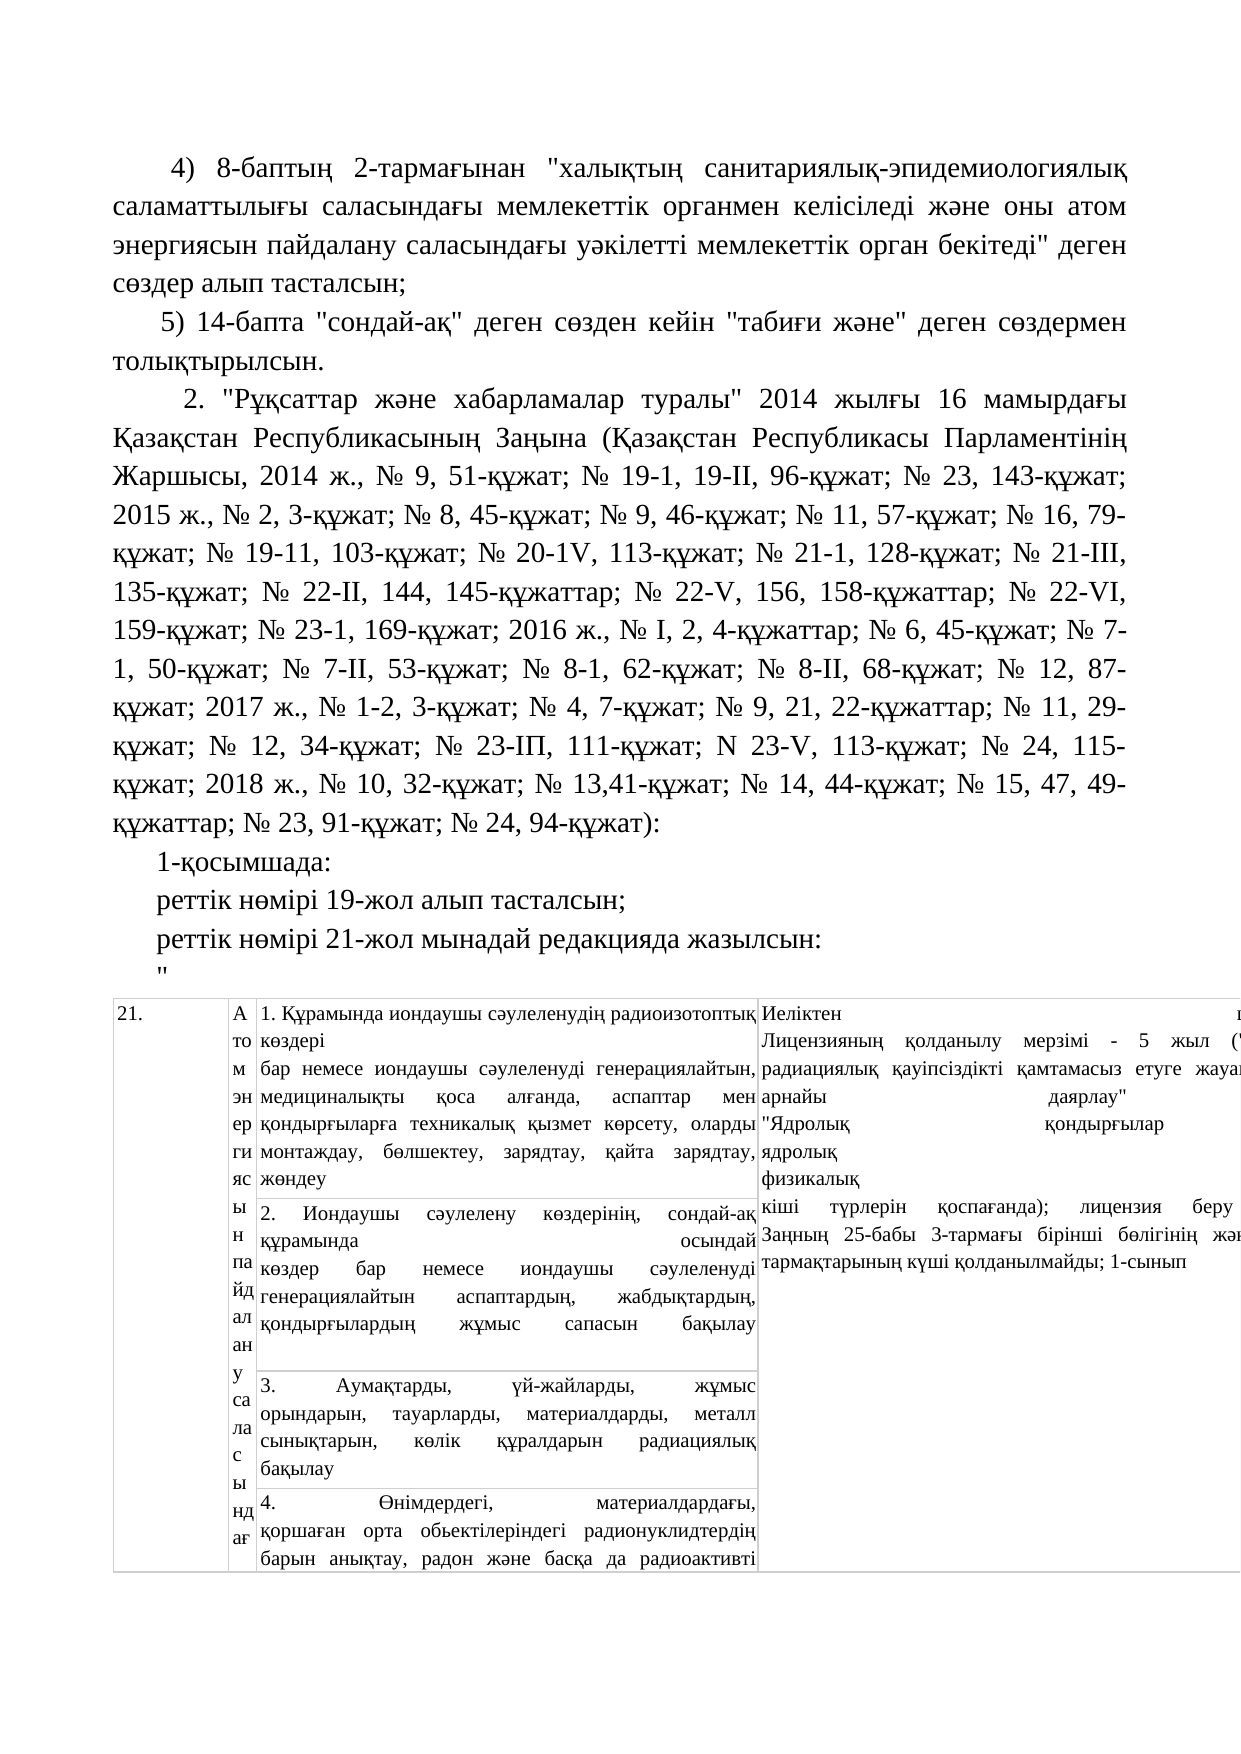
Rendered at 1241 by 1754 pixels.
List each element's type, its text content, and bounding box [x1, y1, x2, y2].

text 2. "Рұқсаттар және хабарламалар туралы" 2014 жылғы 16 мамырдағы Қазақстан Республикасының Заңына (Қазақстан Республикасы Парламентінің Жаршысы, 2014 ж., № 9, 51-құжат; № 19-1, 19-II, 96-құжат; № 23, 143-құжат; 2015 ж., № 2, 3-құжат; № 8, 45-құжат; № 9, 46-құжат; № 11, 57-құжат; № 16, 79-құжат; № 19-11, 103-құжат; № 20-1V, 113-құжат; № 21-1, 128-құжат; № 21-III, 135-құжат; № 22-ІІ, 144, 145-құжаттар; № 22-V, 156, 158-құжаттар; № 22-VI, 159-құжат; № 23-1, 169-құжат; 2016 ж., № I, 2, 4-құжаттар; № 6, 45-құжат; № 7-1, 50-құжат; № 7-ІІ, 53-құжат; № 8-1, 62-құжат; № 8-ІІ, 68-құжат; № 12, 87-құжат; 2017 ж., № 1-2, 3-құжат; № 4, 7-құжат; № 9, 21, 22-құжаттар; № 11, 29-құжат; № 12, 34-құжат; № 23-ІП, 111-құжат; N 23-V, 113-құжат; № 24, 115-құжат; 2018 ж., № 10, 32-құжат; № 13,41-құжат; № 14, 44-құжат; № 15, 47, 49-құжаттар; № 23, 91-құжат; № 24, 94-құжат): [112, 381, 1128, 839]
text 1-қосымшада: [112, 844, 1128, 877]
text 4) 8-баптың 2-тармағынан "халықтың санитариялық-эпидемиологиялық саламаттылығы саласындағы мемлекеттік органмен келісіледі және оны атом энергиясын пайдалану саласындағы уәкілетті мемлекеттік орган бекітеді" деген сөздер алып тасталсын; [112, 150, 1128, 299]
table_header Иеліктен шығарылмайтын; Лицензияның қолданылу мерзімі - 5 жыл ("Ядролық және радиациялық қауіпсіздікті қамтамасыз етуге жауапты персоналды арнайы даярлау" және "Ядролық қондырғылар мен ядролық материалдарды физикалық қорғау" кіші түрлерін қоспағанда); лицензия беру кезінде осы Заңның 25-бабы 3-тармағы бірінші бөлігінің және 26-бабы 1,2-тармақтарының күші қолданылмайды; 1-сынып [759, 999, 1240, 1571]
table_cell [257, 1489, 757, 1571]
table_cell 3. Аумақтарды, үй-жайларды, жұмыс орындарын, тауарларды, материалдарды, металл сынықтарын, көлік құралдарын радиациялық бақылау [257, 1372, 757, 1487]
table_header Атом энергиясын пайдалану саласындағы қызметтерді көрсетуге арналған лицензия [229, 999, 256, 1571]
text реттік нөмірі 19-жол алып тасталсын; [112, 882, 1128, 916]
table_cell 2. Иондаушы сәулелену көздерінің, сондай-ақ құрамында осындай көздер бар немесе иондаушы сәулеленуді генерациялайтын аспаптардың, жабдықтардың, қондырғылардың жұмыс сапасын бақылау [257, 1199, 757, 1370]
text " [112, 959, 1128, 993]
text реттік нөмірі 21-жол мынадай редакцияда жазылсын: [112, 921, 1128, 954]
table_header 21. [114, 999, 228, 1571]
table_header 1. Құрамында иондаушы сәулеленудің радиоизотоптық көздері бар немесе иондаушы сәулеленуді генерациялайтын, медициналықты қоса алғанда, аспаптар мен қондырғыларға техникалық қызмет көрсету, оларды монтаждау, бөлшектеу, зарядтау, қайта зарядтау, жөндеу [257, 999, 757, 1198]
text 5) 14-бапта "сондай-ақ" деген сөзден кейін "табиғи және" деген сөздермен толықтырылсын. [112, 304, 1128, 376]
